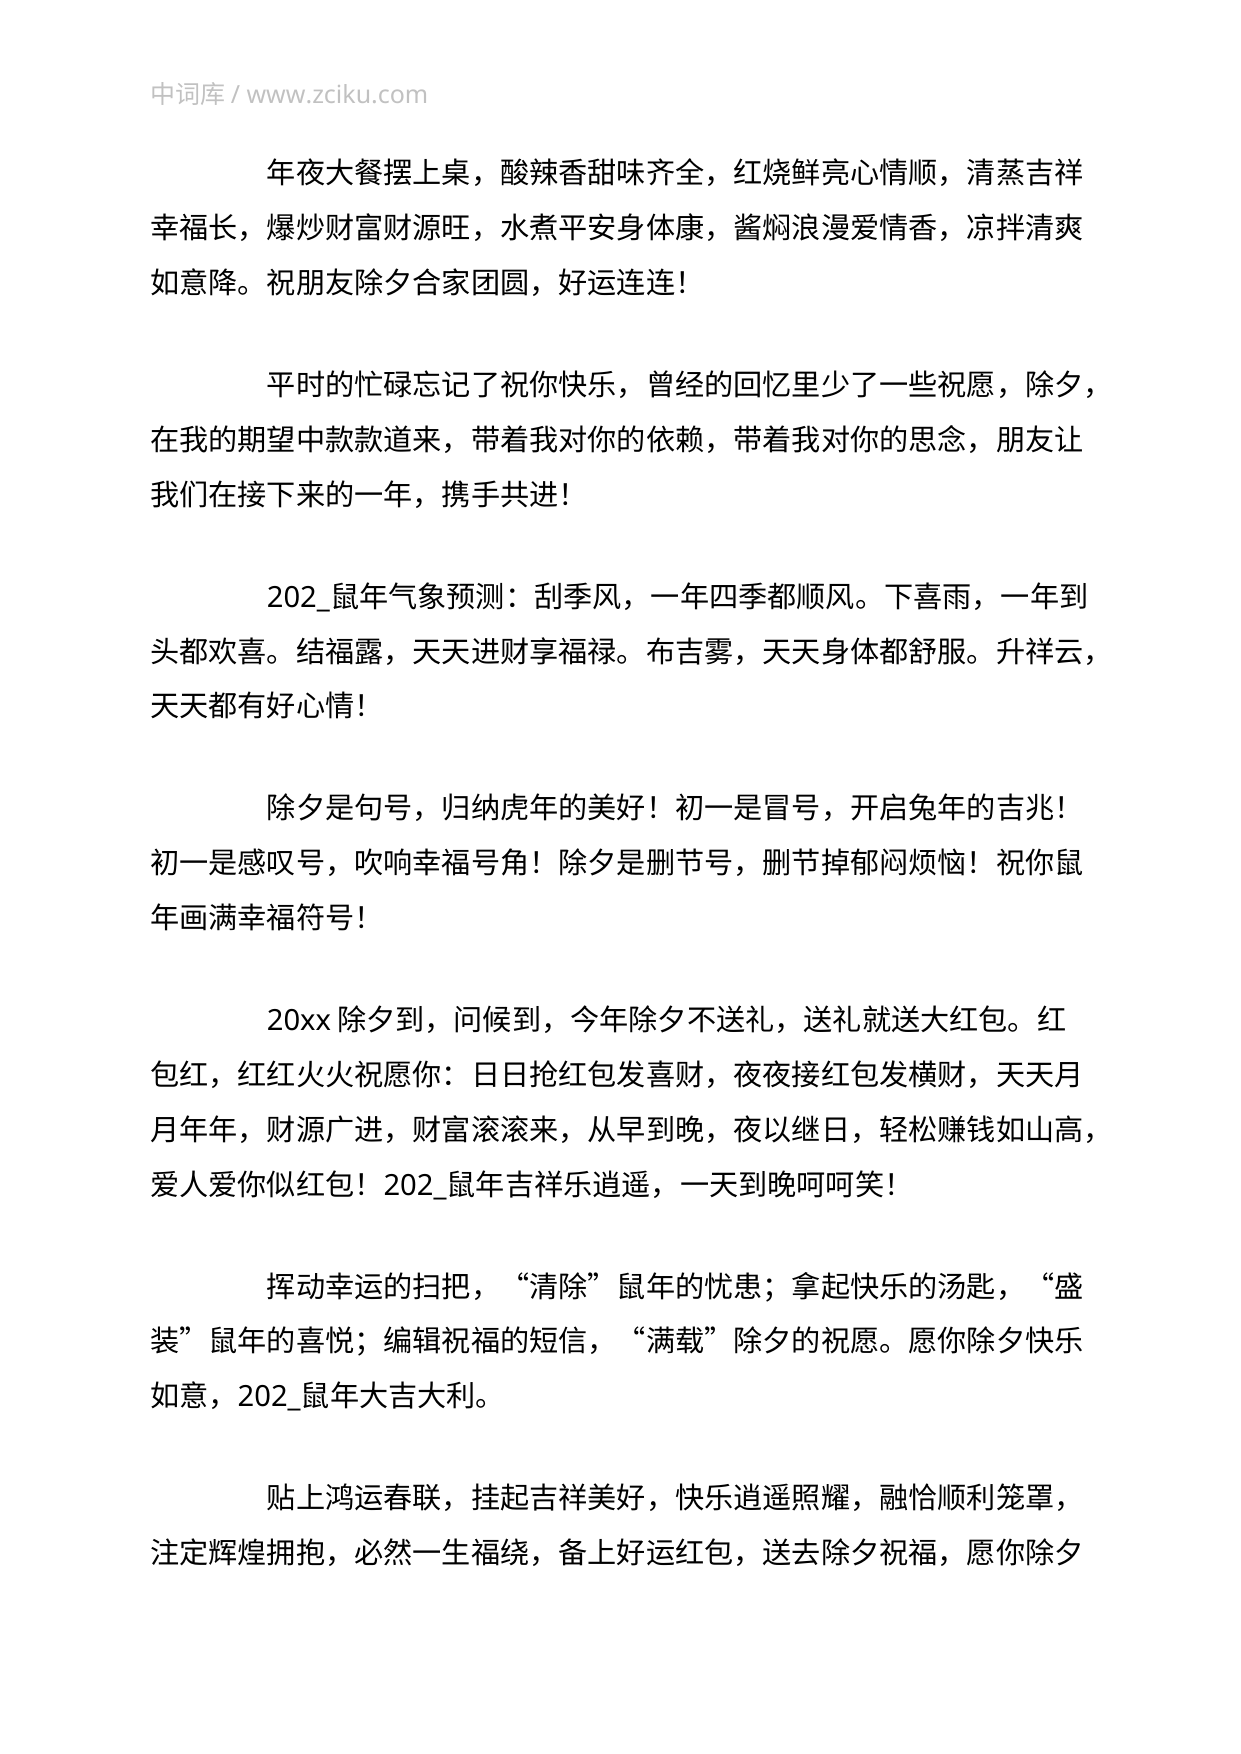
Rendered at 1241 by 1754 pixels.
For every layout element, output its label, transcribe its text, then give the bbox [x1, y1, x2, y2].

text 年夜大餐摆上桌，酸辣香甜味齐全，红烧鲜亮心情顺，清蒸吉祥幸福长，爆炒财富财源旺，水煮平安身体康，酱焖浪漫爱情香，凉拌清爽如意降。祝朋友除夕合家团圆，好运连连！ [150, 150, 1090, 302]
text 除夕是句号，归纳虎年的美好！初一是冒号，开启兔年的吉兆！初一是感叹号，吹响幸福号角！除夕是删节号，删节掉郁闷烦恼！祝你鼠年画满幸福符号！ [150, 785, 1090, 937]
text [150, 1475, 1090, 1572]
text 挥动幸运的扫把，“清除”鼠年的忧患；拿起快乐的汤匙，“盛装”鼠年的喜悦；编辑祝福的短信，“满载”除夕的祝愿。愿你除夕快乐如意，202_鼠年大吉大利。 [150, 1263, 1090, 1415]
text 平时的忙碌忘记了祝你快乐，曾经的回忆里少了一些祝愿，除夕，在我的期望中款款道来，带着我对你的依赖，带着我对你的思念，朋友让我们在接下来的一年，携手共进！ [150, 362, 1090, 514]
text 202_鼠年气象预测：刮季风，一年四季都顺风。下喜雨，一年到头都欢喜。结福露，天天进财享福禄。布吉雾，天天身体都舒服。升祥云，天天都有好心情！ [150, 573, 1090, 725]
text 20xx除夕到，问候到，今年除夕不送礼，送礼就送大红包。红包红，红红火火祝愿你：日日抢红包发喜财，夜夜接红包发横财，天天月月年年，财源广进，财富滚滚来，从早到晚，夜以继日，轻松赚钱如山高，爱人爱你似红包！202_鼠年吉祥乐逍遥，一天到晚呵呵笑！ [150, 996, 1090, 1203]
